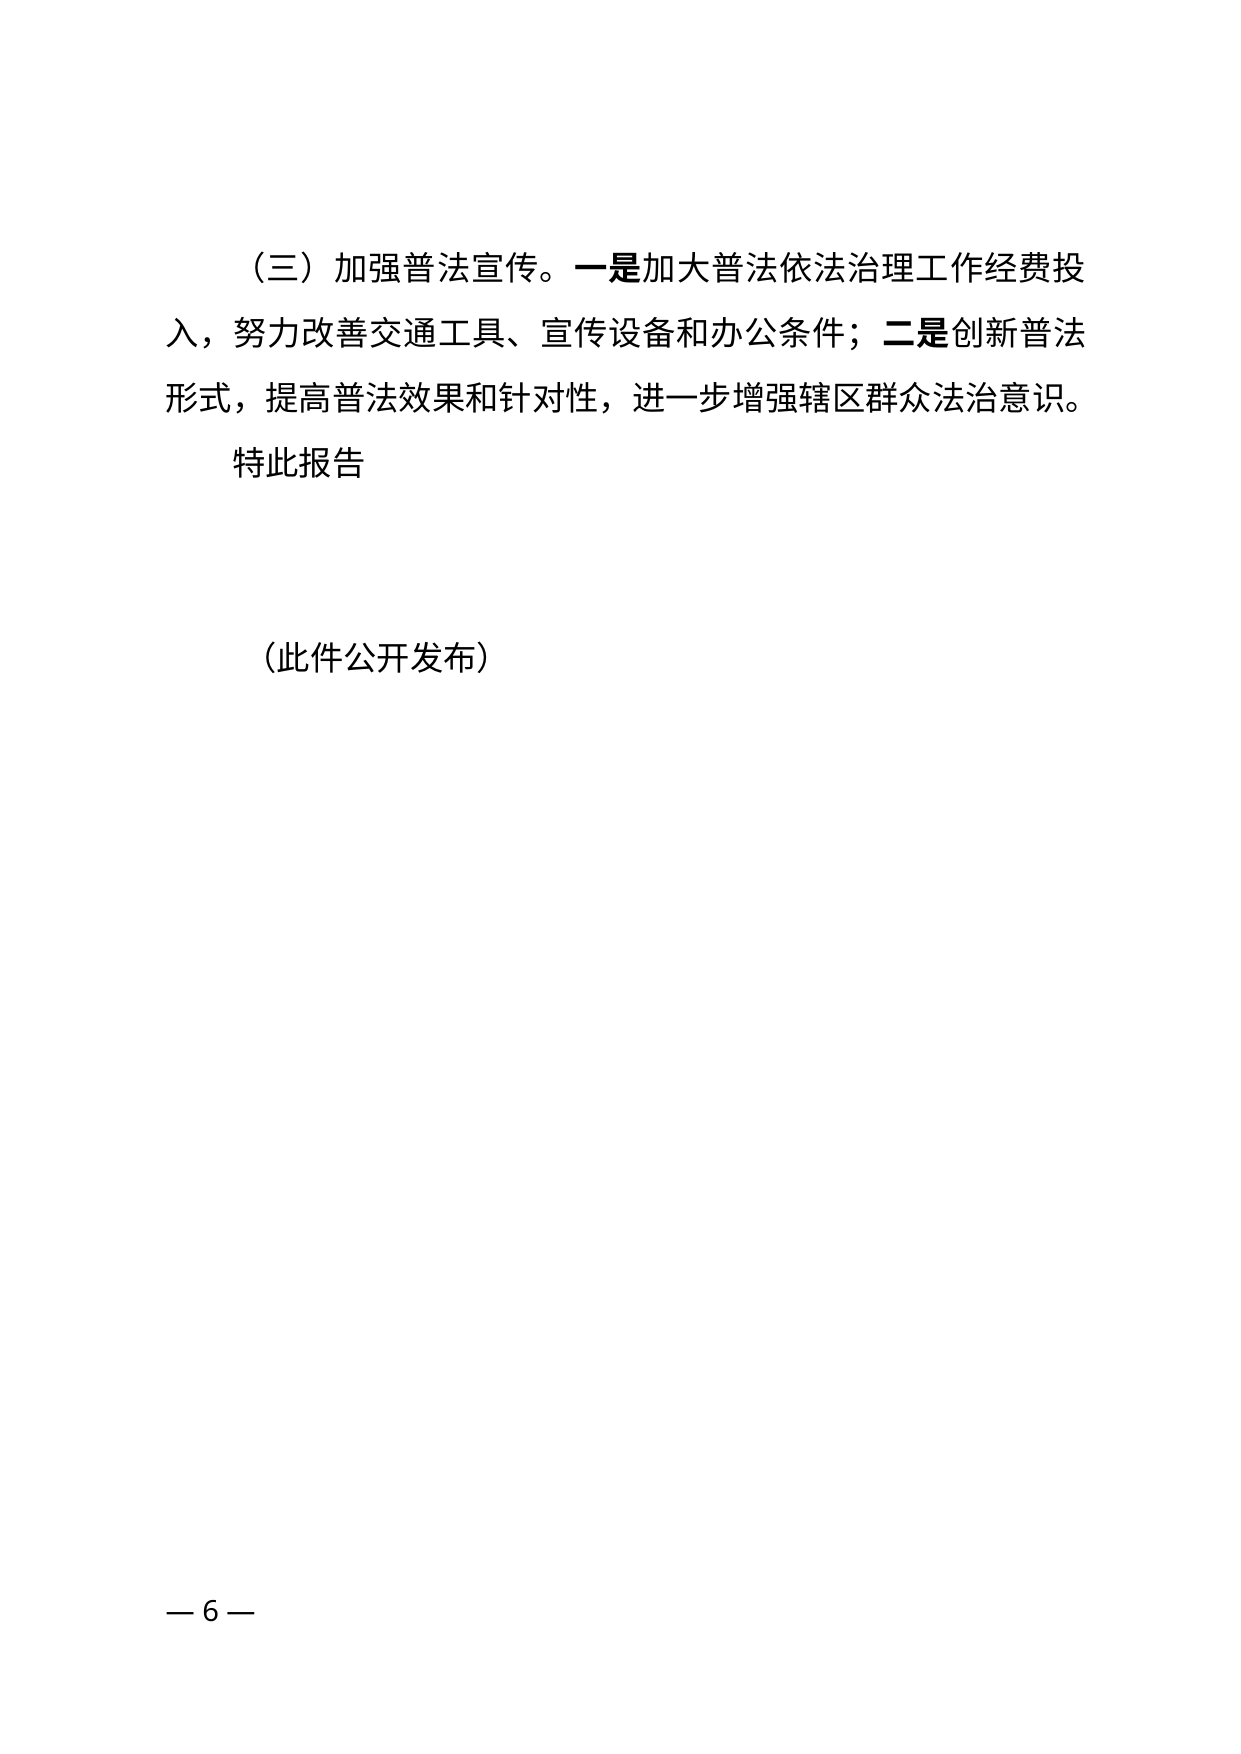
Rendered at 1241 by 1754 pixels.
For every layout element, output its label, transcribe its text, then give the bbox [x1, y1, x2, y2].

text （此件公开发布） [177, 623, 1087, 688]
text 特此报告 [165, 428, 1087, 493]
text （三）加强普法宣传。一是加大普法依法治理工作经费投入，努力改善交通工具、宣传设备和办公条件；二是创新普法形式，提高普法效果和针对性，进一步增强辖区群众法治意识。 [165, 233, 1087, 428]
